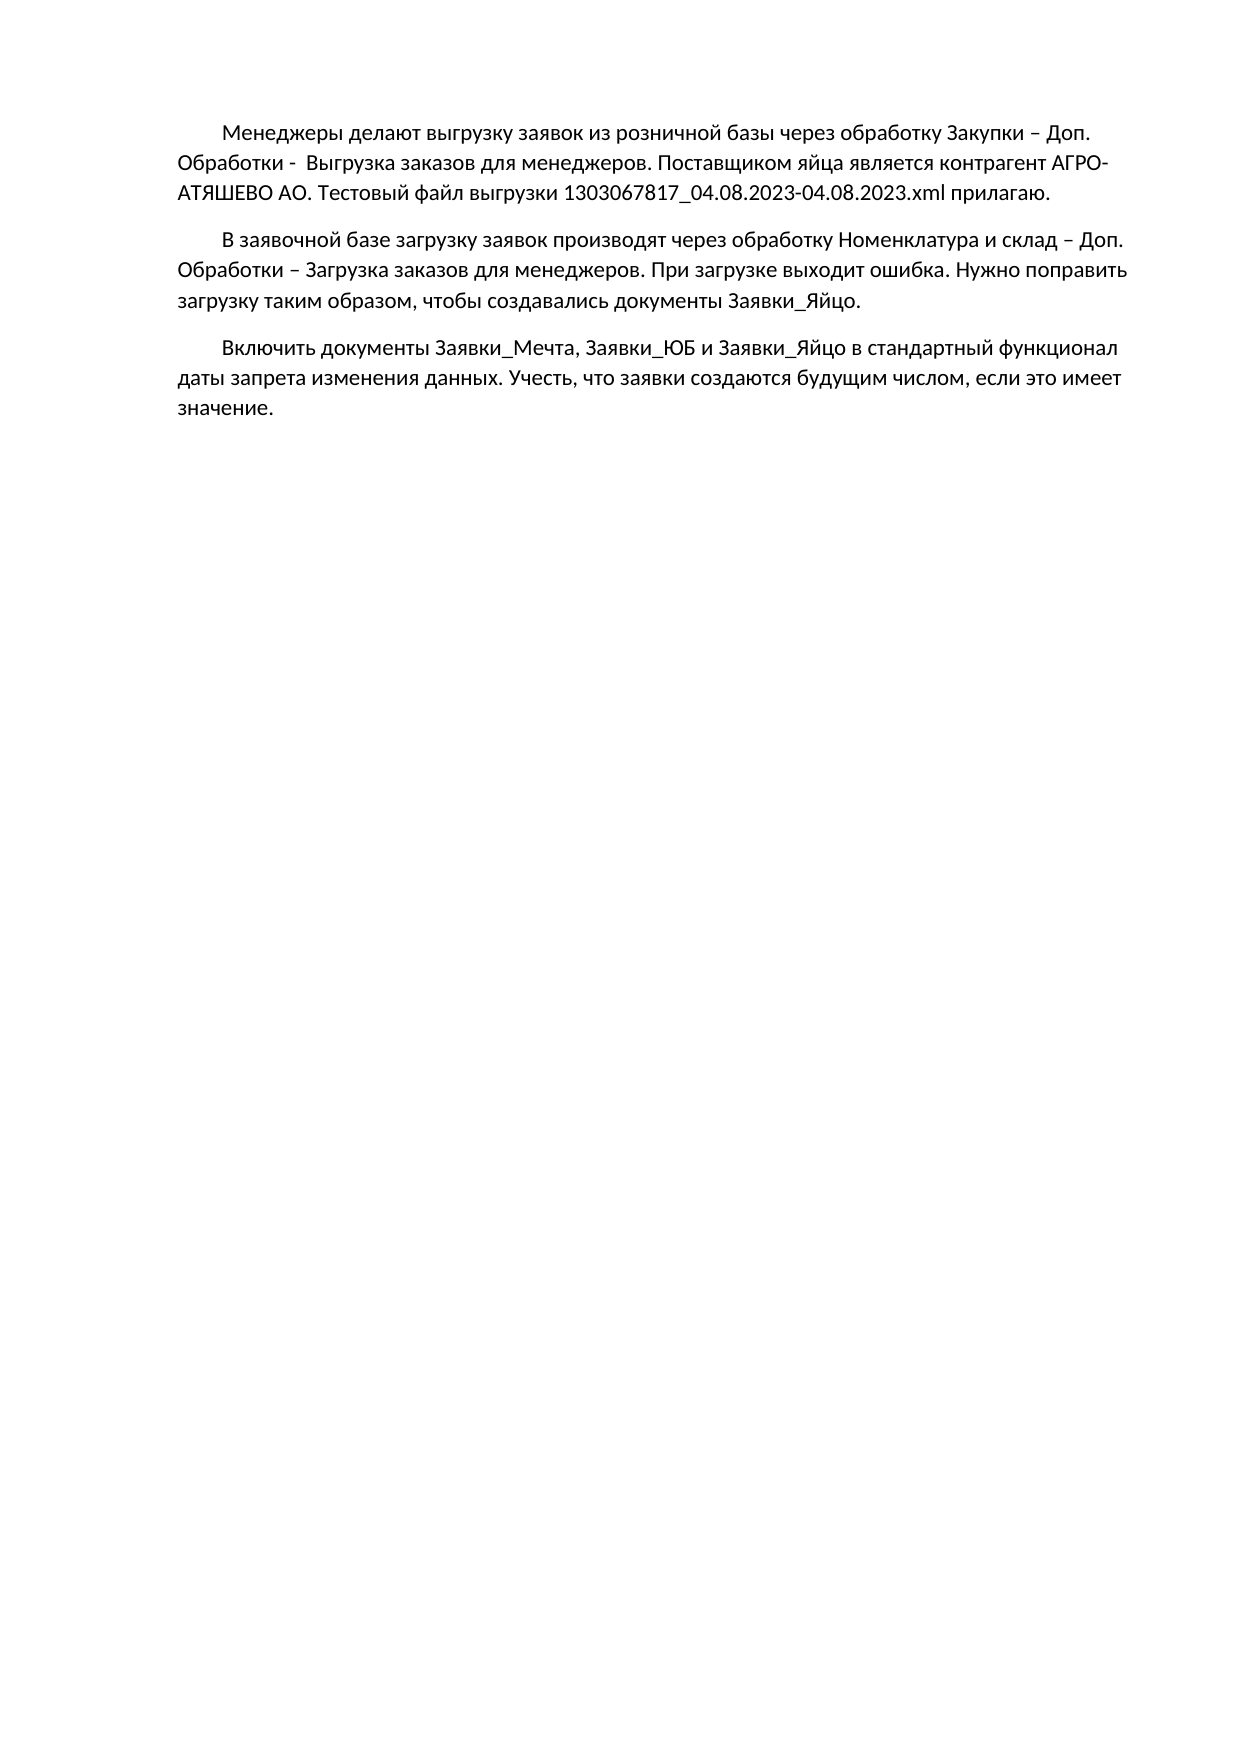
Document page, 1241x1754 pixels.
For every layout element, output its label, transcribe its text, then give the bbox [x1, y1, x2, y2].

text В заявочной базе загрузку заявок производят через обработку Номенклатура и склад – Доп. Обработки – Загрузка заказов для менеджеров. При загрузке выходит ошибка. Нужно поправить загрузку таким образом, чтобы создавались документы Заявки_Яйцо. [177, 225, 1152, 314]
text Менеджеры делают выгрузку заявок из розничной базы через обработку Закупки – Доп. Обработки - Выгрузка заказов для менеджеров. Поставщиком яйца является контрагент АГРО-АТЯШЕВО АО. Тестовый файл выгрузки 1303067817_04.08.2023-04.08.2023.xml прилагаю. [177, 118, 1152, 207]
text Включить документы Заявки_Мечта, Заявки_ЮБ и Заявки_Яйцо в стандартный функционал даты запрета изменения данных. Учесть, что заявки создаются будущим числом, если это имеет значение. [177, 333, 1152, 421]
